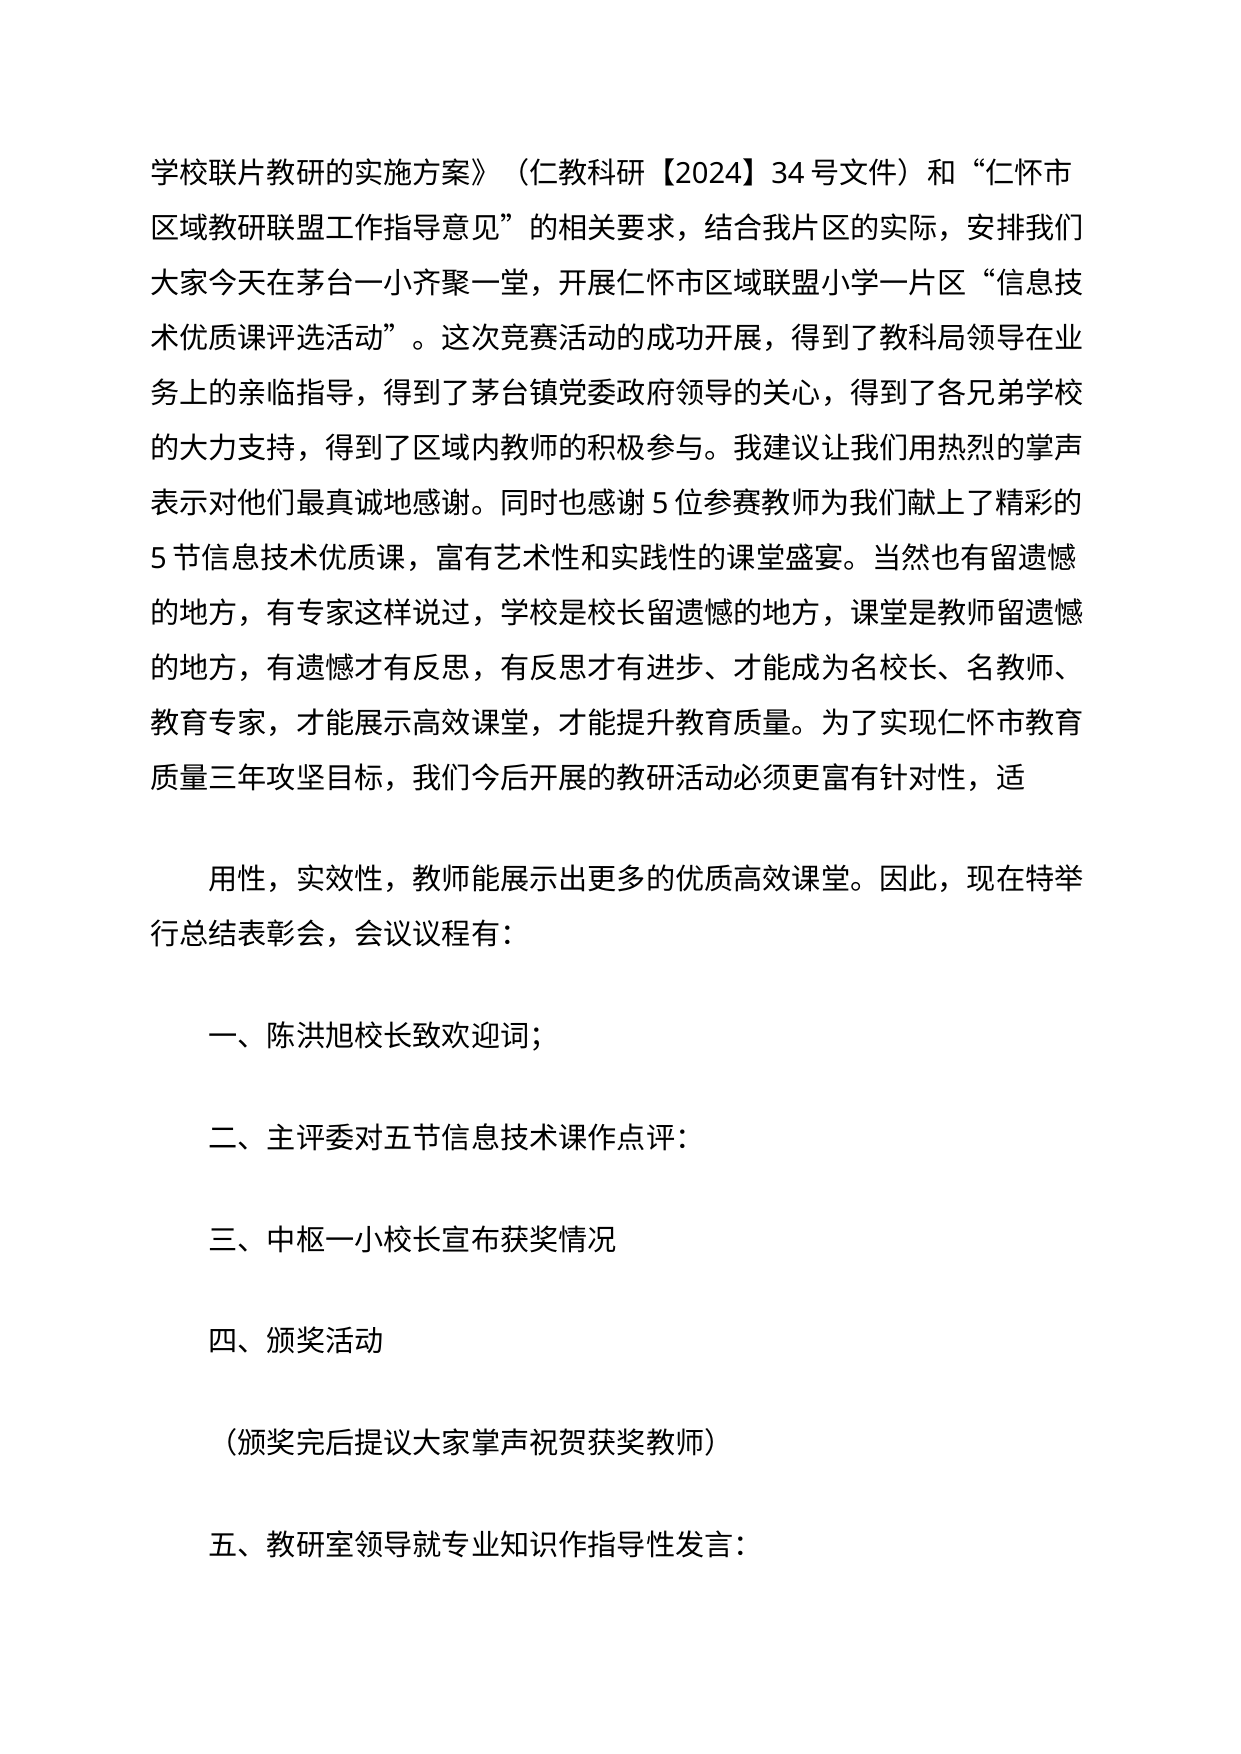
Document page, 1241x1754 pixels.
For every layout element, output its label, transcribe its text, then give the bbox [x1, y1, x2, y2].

text 二、主评委对五节信息技术课作点评： [150, 1114, 1090, 1157]
text 四、颁奖活动 [150, 1318, 1090, 1360]
text 一、陈洪旭校长致欢迎词； [150, 1013, 1090, 1055]
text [150, 150, 1090, 796]
text （颁奖完后提议大家掌声祝贺获奖教师） [150, 1420, 1090, 1462]
text 用性，实效性，教师能展示出更多的优质高效课堂。因此，现在特举行总结表彰会，会议议程有： [150, 856, 1090, 953]
text 五、教研室领导就专业知识作指导性发言： [150, 1521, 1090, 1564]
text 三、中枢一小校长宣布获奖情况 [150, 1216, 1090, 1258]
